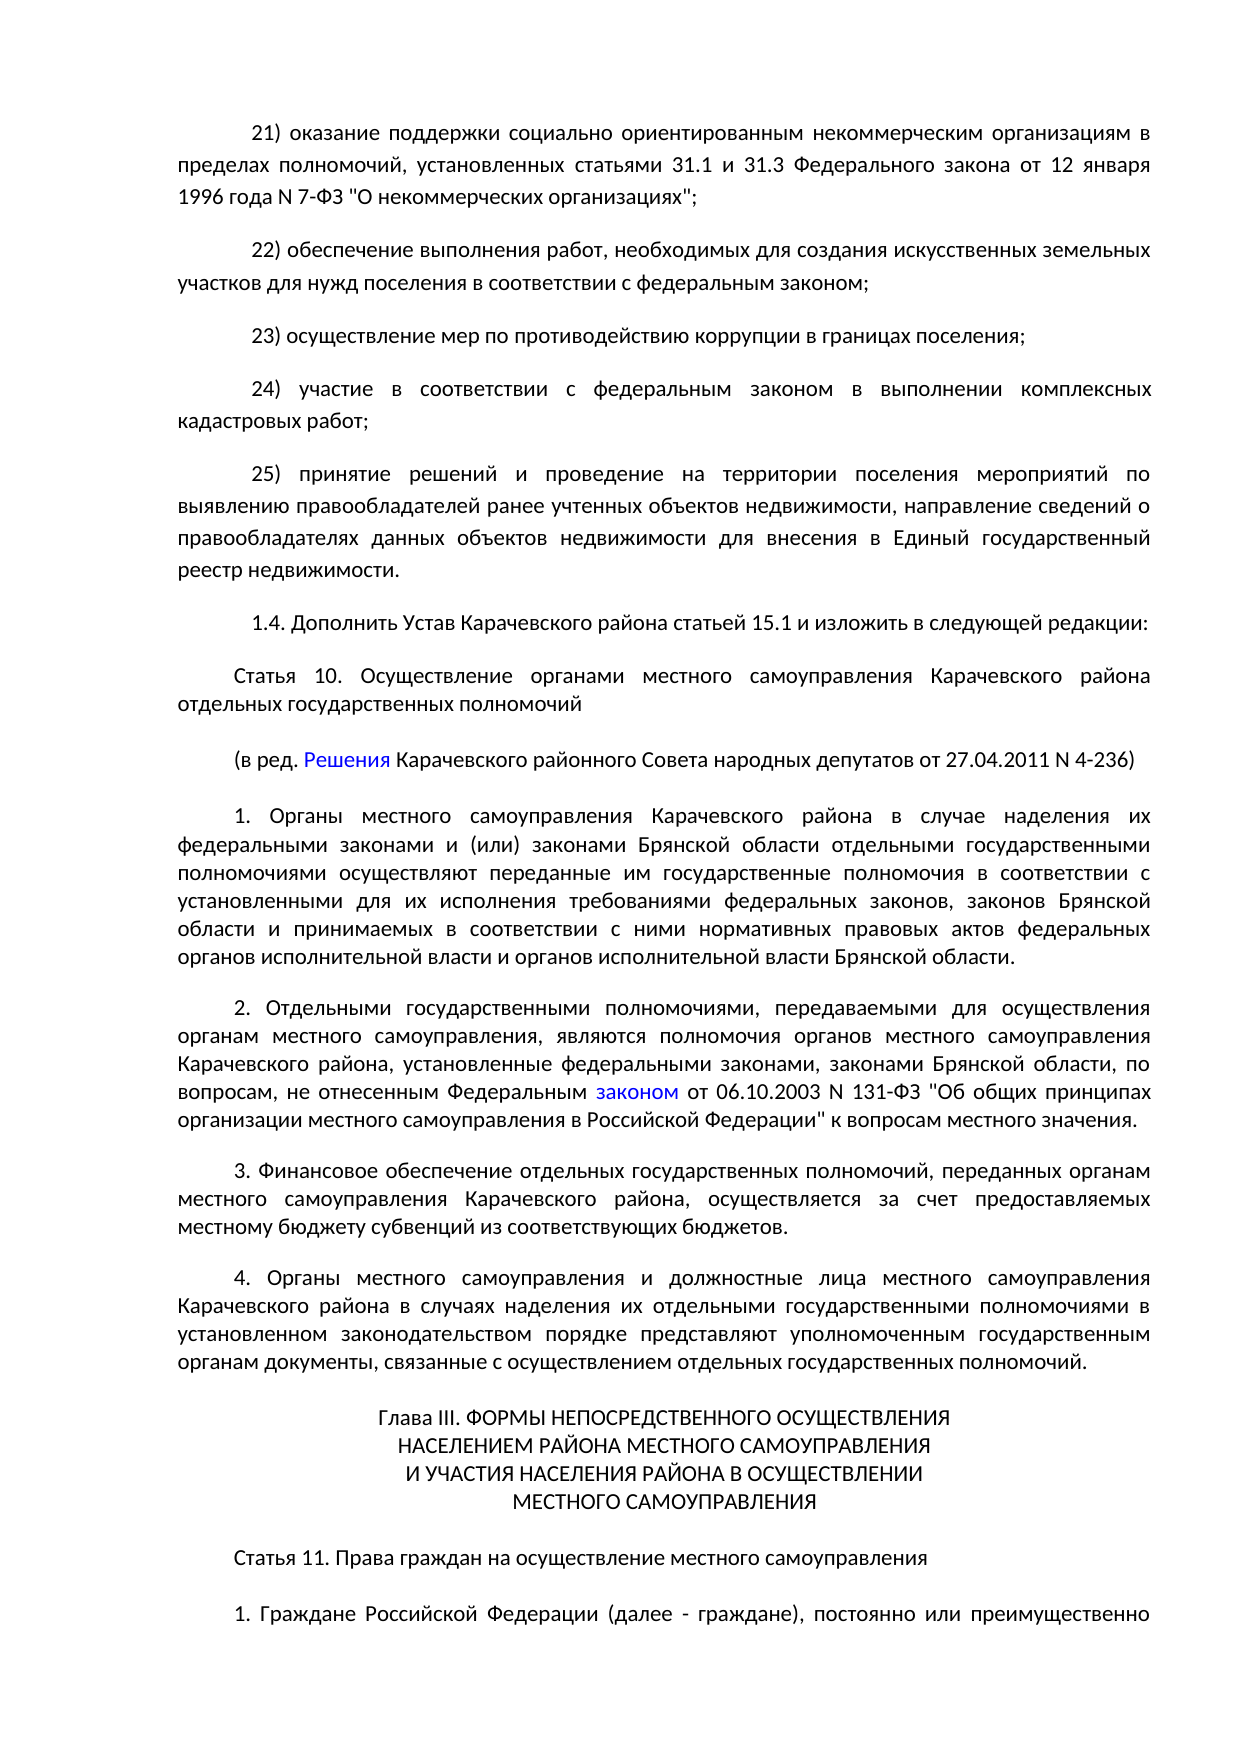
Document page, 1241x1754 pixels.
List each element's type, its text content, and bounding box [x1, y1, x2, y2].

text 24) участие в соответствии с федеральным законом в выполнении комплексных кадастровых работ; [177, 374, 1152, 434]
text 3. Финансовое обеспечение отдельных государственных полномочий, переданных органам местного самоуправления Карачевского района, осуществляется за счет предоставляемых местному бюджету субвенций из соответствующих бюджетов. [177, 1156, 1152, 1240]
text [177, 1599, 1152, 1627]
text МЕСТНОГО САМОУПРАВЛЕНИЯ [177, 1487, 1152, 1515]
text 1.4. Дополнить Устав Карачевского района статьей 15.1 и изложить в следующей редакции: [177, 608, 1152, 637]
text 1. Органы местного самоуправления Карачевского района в случае наделения их федеральными законами и (или) законами Брянской области отдельными государственными полномочиями осуществляют переданные им государственные полномочия в соответствии с установленными для их исполнения требованиями федеральных законов, законов Брянской области и принимаемых в соответствии с ними нормативных правовых актов федеральных органов исполнительной власти и органов исполнительной власти Брянской области. [177, 802, 1152, 970]
text 25) принятие решений и проведение на территории поселения мероприятий по выявлению правообладателей ранее учтенных объектов недвижимости, направление сведений о правообладателях данных объектов недвижимости для внесения в Единый государственный реестр недвижимости. [177, 459, 1152, 583]
text НАСЕЛЕНИЕМ РАЙОНА МЕСТНОГО САМОУПРАВЛЕНИЯ [177, 1431, 1152, 1459]
text Статья 11. Права граждан на осуществление местного самоуправления [177, 1543, 1152, 1571]
text Статья 10. Осуществление органами местного самоуправления Карачевского района отдельных государственных полномочий [177, 662, 1152, 718]
text 23) осуществление мер по противодействию коррупции в границах поселения; [177, 321, 1152, 349]
text 22) обеспечение выполнения работ, необходимых для создания искусственных земельных участков для нужд поселения в соответствии с федеральным законом; [177, 236, 1152, 296]
text 4. Органы местного самоуправления и должностные лица местного самоуправления Карачевского района в случаях наделения их отдельными государственными полномочиями в установленном законодательством порядке представляют уполномоченным государственным органам документы, связанные с осуществлением отдельных государственных полномочий. [177, 1263, 1152, 1375]
text 2. Отдельными государственными полномочиями, передаваемыми для осуществления органам местного самоуправления, являются полномочия органов местного самоуправления Карачевского района, установленные федеральными законами, законами Брянской области, по вопросам, не отнесенным Федеральным законом от 06.10.2003 N 131-ФЗ "Об общих принципах организации местного самоуправления в Российской Федерации" к вопросам местного значения. [177, 993, 1152, 1133]
text Глава III. ФОРМЫ НЕПОСРЕДСТВЕННОГО ОСУЩЕСТВЛЕНИЯ [177, 1403, 1152, 1431]
text 21) оказание поддержки социально ориентированным некоммерческим организациям в пределах полномочий, установленных статьями 31.1 и 31.3 Федерального закона от 12 января 1996 года N 7-ФЗ "О некоммерческих организациях"; [177, 118, 1152, 211]
text (в ред. Решения Карачевского районного Совета народных депутатов от 27.04.2011 N 4-236) [177, 746, 1152, 774]
text И УЧАСТИЯ НАСЕЛЕНИЯ РАЙОНА В ОСУЩЕСТВЛЕНИИ [177, 1459, 1152, 1487]
